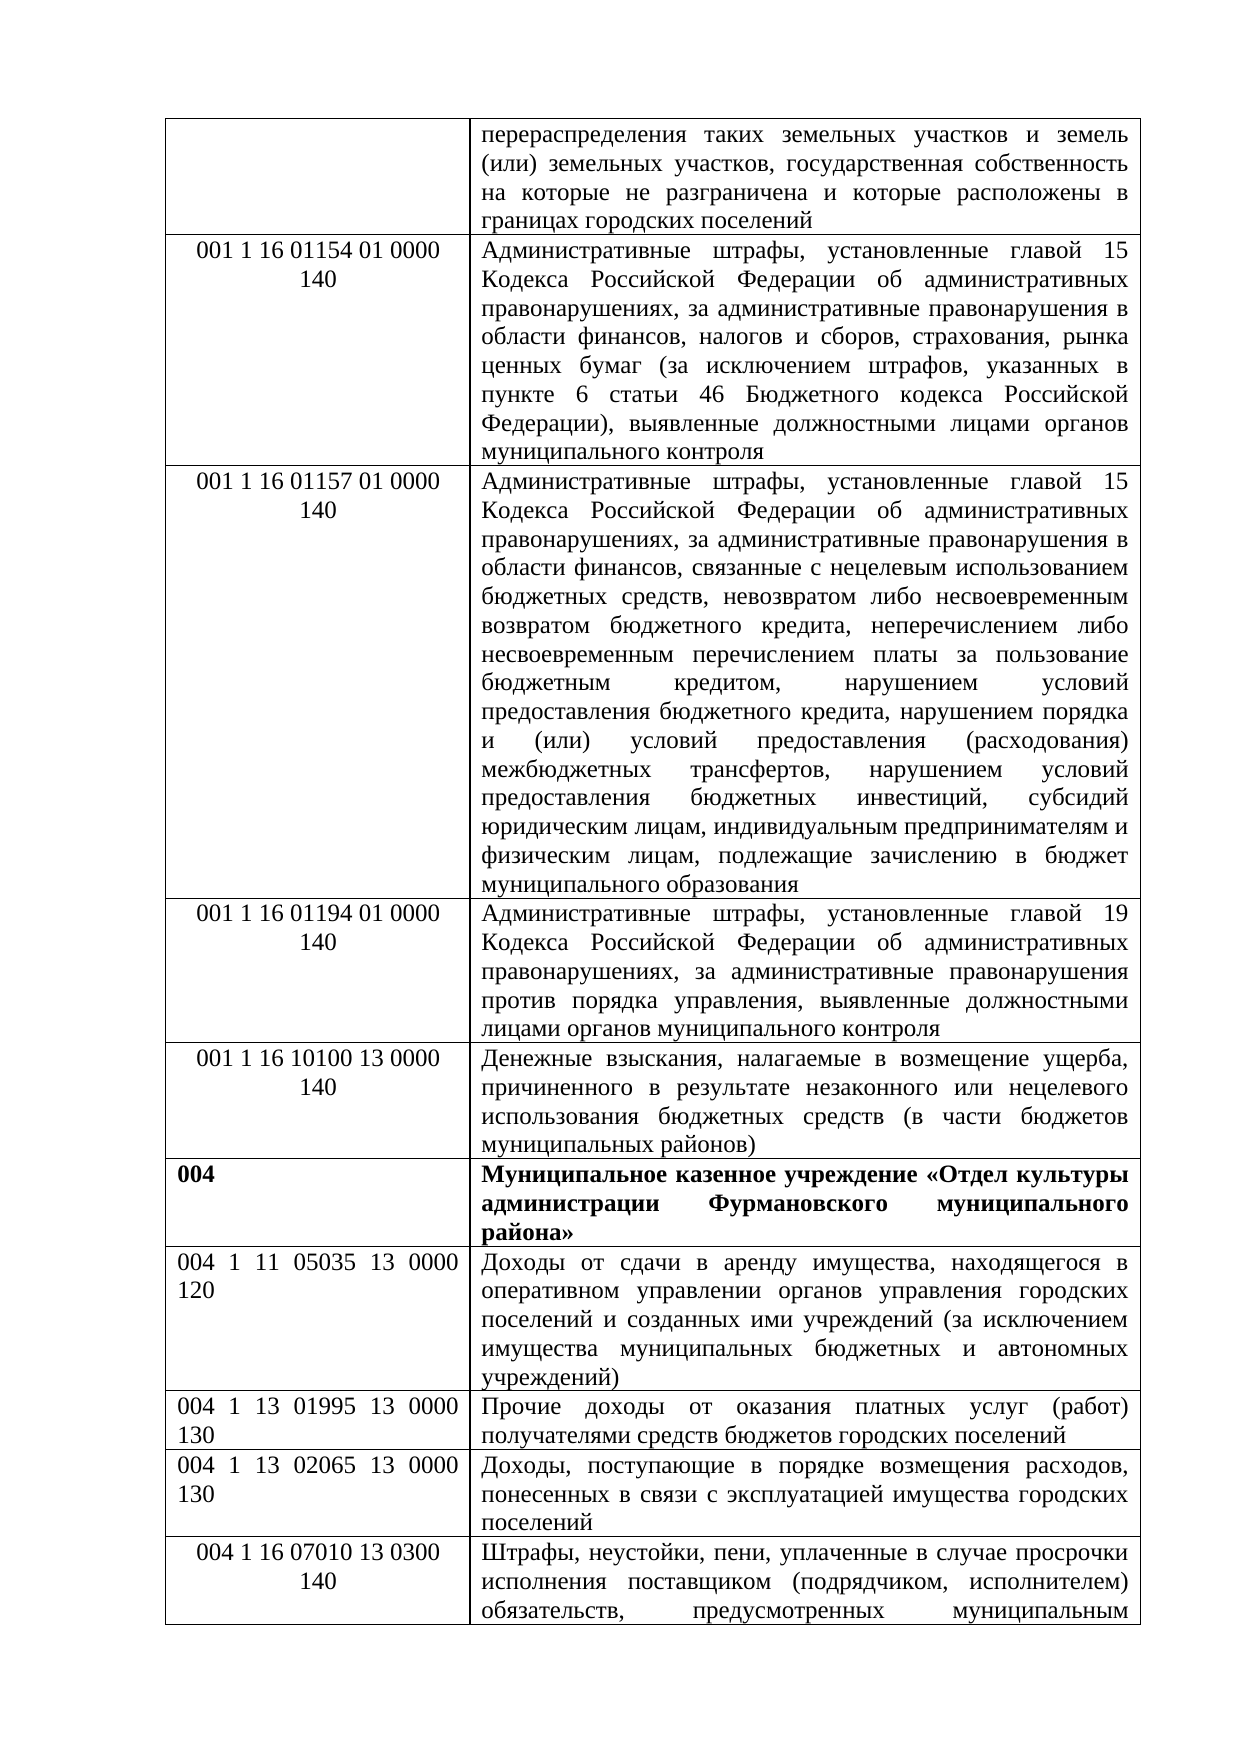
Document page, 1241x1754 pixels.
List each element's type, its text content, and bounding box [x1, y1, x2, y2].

table_cell Административные штрафы, установленные главой 19 Кодекса Российской Федерации об административных правонарушениях, за административные правонарушения против порядка управления, выявленные должностными лицами органов муниципального контроля [471, 899, 1140, 1042]
table_cell 001 1 16 01157 01 0000 140 [166, 466, 469, 897]
table_cell 001 1 16 01194 01 0000 140 [166, 899, 469, 1042]
table_cell 001 1 16 01154 01 0000 140 [166, 235, 469, 465]
table_cell 004 1 13 01995 13 0000 130 [166, 1391, 469, 1449]
table_cell Доходы от сдачи в аренду имущества, находящегося в оперативном управлении органов управления городских поселений и созданных ими учреждений (за исключением имущества муниципальных бюджетных и автономных учреждений) [471, 1247, 1140, 1390]
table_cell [471, 119, 1140, 234]
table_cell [166, 1537, 469, 1623]
table_cell Муниципальное казенное учреждение «Отдел культуры администрации Фурмановского муниципального района» [471, 1159, 1140, 1246]
table_cell Административные штрафы, установленные главой 15 Кодекса Российской Федерации об административных правонарушениях, за административные правонарушения в области финансов, налогов и сборов, страхования, рынка ценных бумаг (за исключением штрафов, указанных в пункте 6 статьи 46 Бюджетного кодекса Российской Федерации), выявленные должностными лицами органов муниципального контроля [471, 235, 1140, 465]
table_cell 004 1 11 05035 13 0000 120 [166, 1247, 469, 1390]
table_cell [471, 1537, 1140, 1623]
table_cell Административные штрафы, установленные главой 15 Кодекса Российской Федерации об административных правонарушениях, за административные правонарушения в области финансов, связанные с нецелевым использованием бюджетных средств, невозвратом либо несвоевременным возвратом бюджетного кредита, неперечислением либо несвоевременным перечислением платы за пользование бюджетным кредитом, нарушением условий предоставления бюджетного кредита, нарушением порядка и (или) условий предоставления (расходования) межбюджетных трансфертов, нарушением условий предоставления бюджетных инвестиций, субсидий юридическим лицам, индивидуальным предпринимателям и физическим лицам, подлежащие зачислению в бюджет муниципального образования [471, 466, 1140, 897]
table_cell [166, 119, 469, 234]
table_cell 001 1 16 10100 13 0000 140 [166, 1043, 469, 1158]
table_cell Денежные взыскания, налагаемые в возмещение ущерба, причиненного в результате незаконного или нецелевого использования бюджетных средств (в части бюджетов муниципальных районов) [471, 1043, 1140, 1158]
table_cell 004 [166, 1159, 469, 1246]
table_cell Прочие доходы от оказания платных услуг (работ) получателями средств бюджетов городских поселений [471, 1391, 1140, 1449]
table_cell 004 1 13 02065 13 0000 130 [166, 1450, 469, 1536]
table_cell Доходы, поступающие в порядке возмещения расходов, понесенных в связи с эксплуатацией имущества городских поселений [471, 1450, 1140, 1536]
